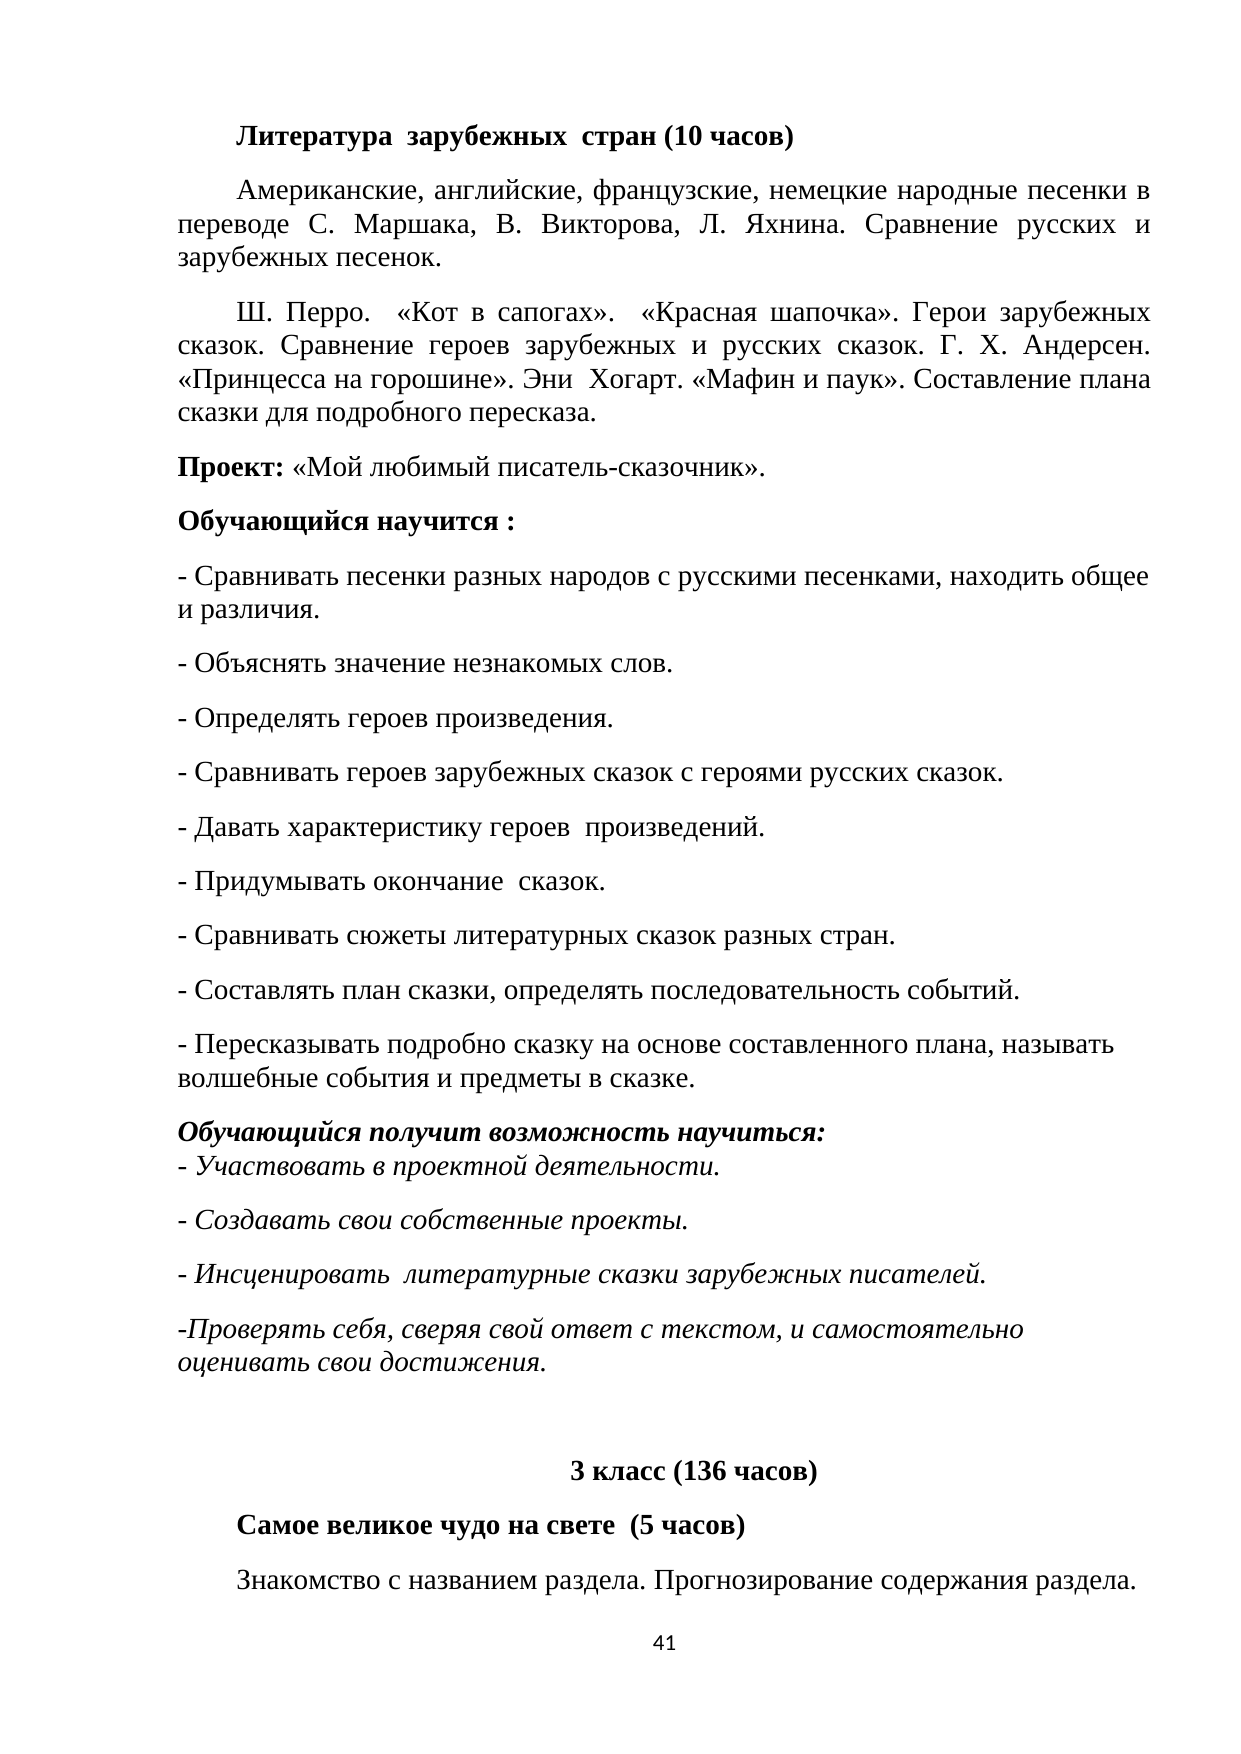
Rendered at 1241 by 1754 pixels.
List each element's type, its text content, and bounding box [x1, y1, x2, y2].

text Знакомство с названием раздела. Прогнозирование содержания раздела. [177, 1562, 1152, 1595]
text - Сравнивать героев зарубежных сказок с героями русских сказок. [177, 754, 1152, 788]
text Ш. Перро. «Кот в сапогах». «Красная шапочка». Герои зарубежных сказок. Сравнение героев зарубежных и русских сказок. Г. Х. Андерсен. «Принцесса на горошине». Эни Хогарт. «Мафин и паук». Составление плана сказки для подробного пересказа. [177, 294, 1152, 428]
text - Сравнивать сюжеты литературных сказок разных стран. [177, 917, 1152, 951]
text Литература зарубежных стран (10 часов) [177, 118, 1152, 152]
text - Участвовать в проектной деятельности. [177, 1148, 1152, 1181]
text - Придумывать окончание сказок. [177, 863, 1152, 897]
text - Объяснять значение незнакомых слов. [177, 646, 1152, 679]
text Самое великое чудо на свете (5 часов) [177, 1507, 1152, 1541]
list Обучающийся получит возможность научиться: [177, 1114, 1152, 1148]
text 3 класс (136 часов) [177, 1453, 1152, 1487]
text - Определять героев произведения. [177, 700, 1152, 733]
text - Сравнивать песенки разных народов с русскими песенками, находить общее и различия. [177, 558, 1152, 625]
text Американские, английские, французские, немецкие народные песенки в переводе С. Маршака, В. Викторова, Л. Яхнина. Сравнение русских и зарубежных песенок. [177, 172, 1152, 273]
text - Составлять план сказки, определять последовательность событий. [177, 972, 1152, 1005]
text - Пересказывать подробно сказку на основе составленного плана, называть волшебные события и предметы в сказке. [177, 1026, 1152, 1093]
text - Давать характеристику героев произведений. [177, 809, 1152, 842]
text Обучающийся научится : [177, 503, 1152, 537]
text -Проверять себя, сверяя свой ответ с текстом, и самостоятельно оценивать свои достижения. [177, 1311, 1152, 1378]
text - Создавать свои собственные проекты. [177, 1202, 1152, 1236]
text - Инсценировать литературные сказки зарубежных писателей. [177, 1256, 1152, 1290]
text Проект: «Мой любимый писатель-сказочник». [177, 449, 1152, 482]
